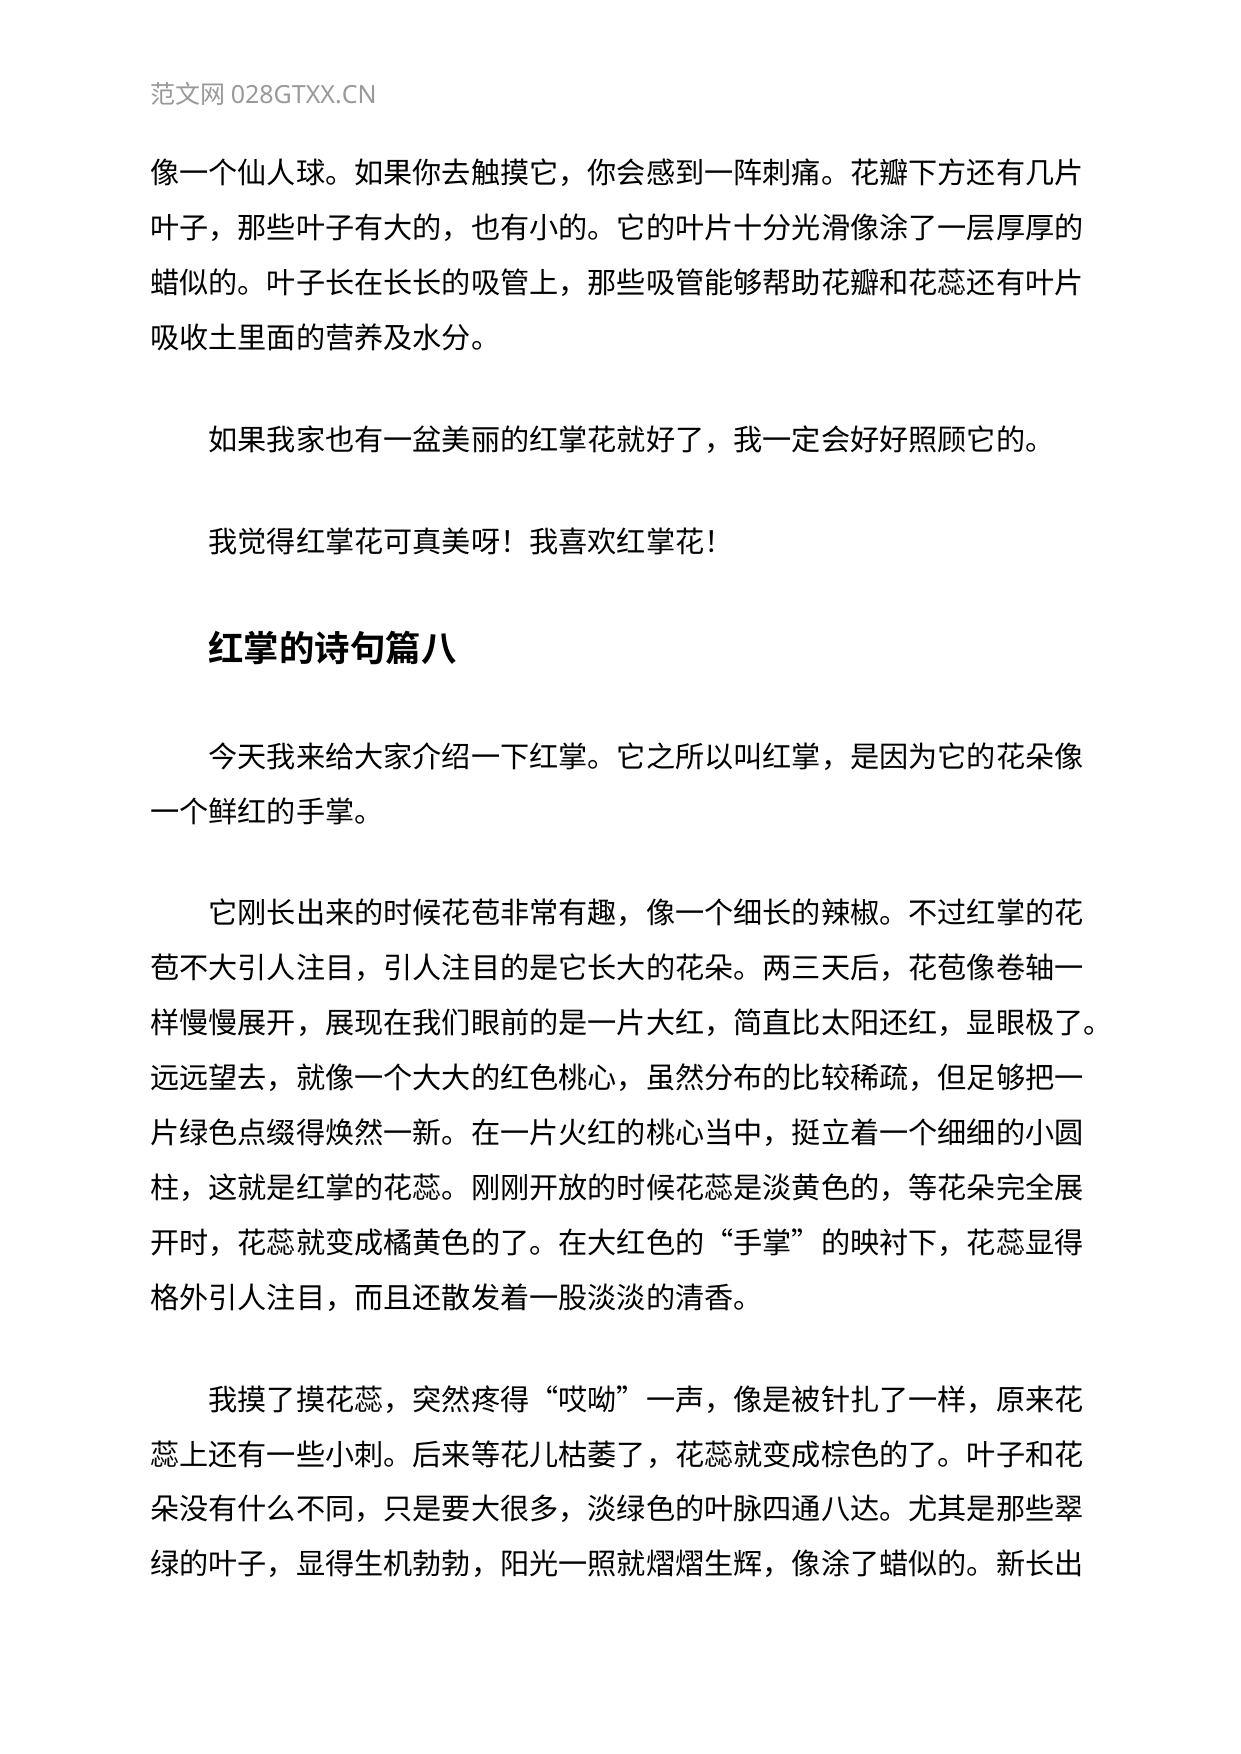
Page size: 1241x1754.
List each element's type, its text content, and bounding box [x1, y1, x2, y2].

text 它刚长出来的时候花苞非常有趣，像一个细长的辣椒。不过红掌的花苞不大引人注目，引人注目的是它长大的花朵。两三天后，花苞像卷轴一样慢慢展开，展现在我们眼前的是一片大红，简直比太阳还红，显眼极了。远远望去，就像一个大大的红色桃心，虽然分布的比较稀疏，但足够把一片绿色点缀得焕然一新。在一片火红的桃心当中，挺立着一个细细的小圆柱，这就是红掌的花蕊。刚刚开放的时候花蕊是淡黄色的，等花朵完全展开时，花蕊就变成橘黄色的了。在大红色的“手掌”的映衬下，花蕊显得格外引人注目，而且还散发着一股淡淡的清香。 [150, 890, 1090, 1317]
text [150, 1376, 1090, 1583]
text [150, 150, 1090, 357]
text 我觉得红掌花可真美呀！我喜欢红掌花！ [150, 518, 1090, 561]
text 红掌的诗句篇八 [150, 620, 1090, 671]
text 如果我家也有一盆美丽的红掌花就好了，我一定会好好照顾它的。 [150, 416, 1090, 459]
text 今天我来给大家介绍一下红掌。它之所以叫红掌，是因为它的花朵像一个鲜红的手掌。 [150, 733, 1090, 831]
